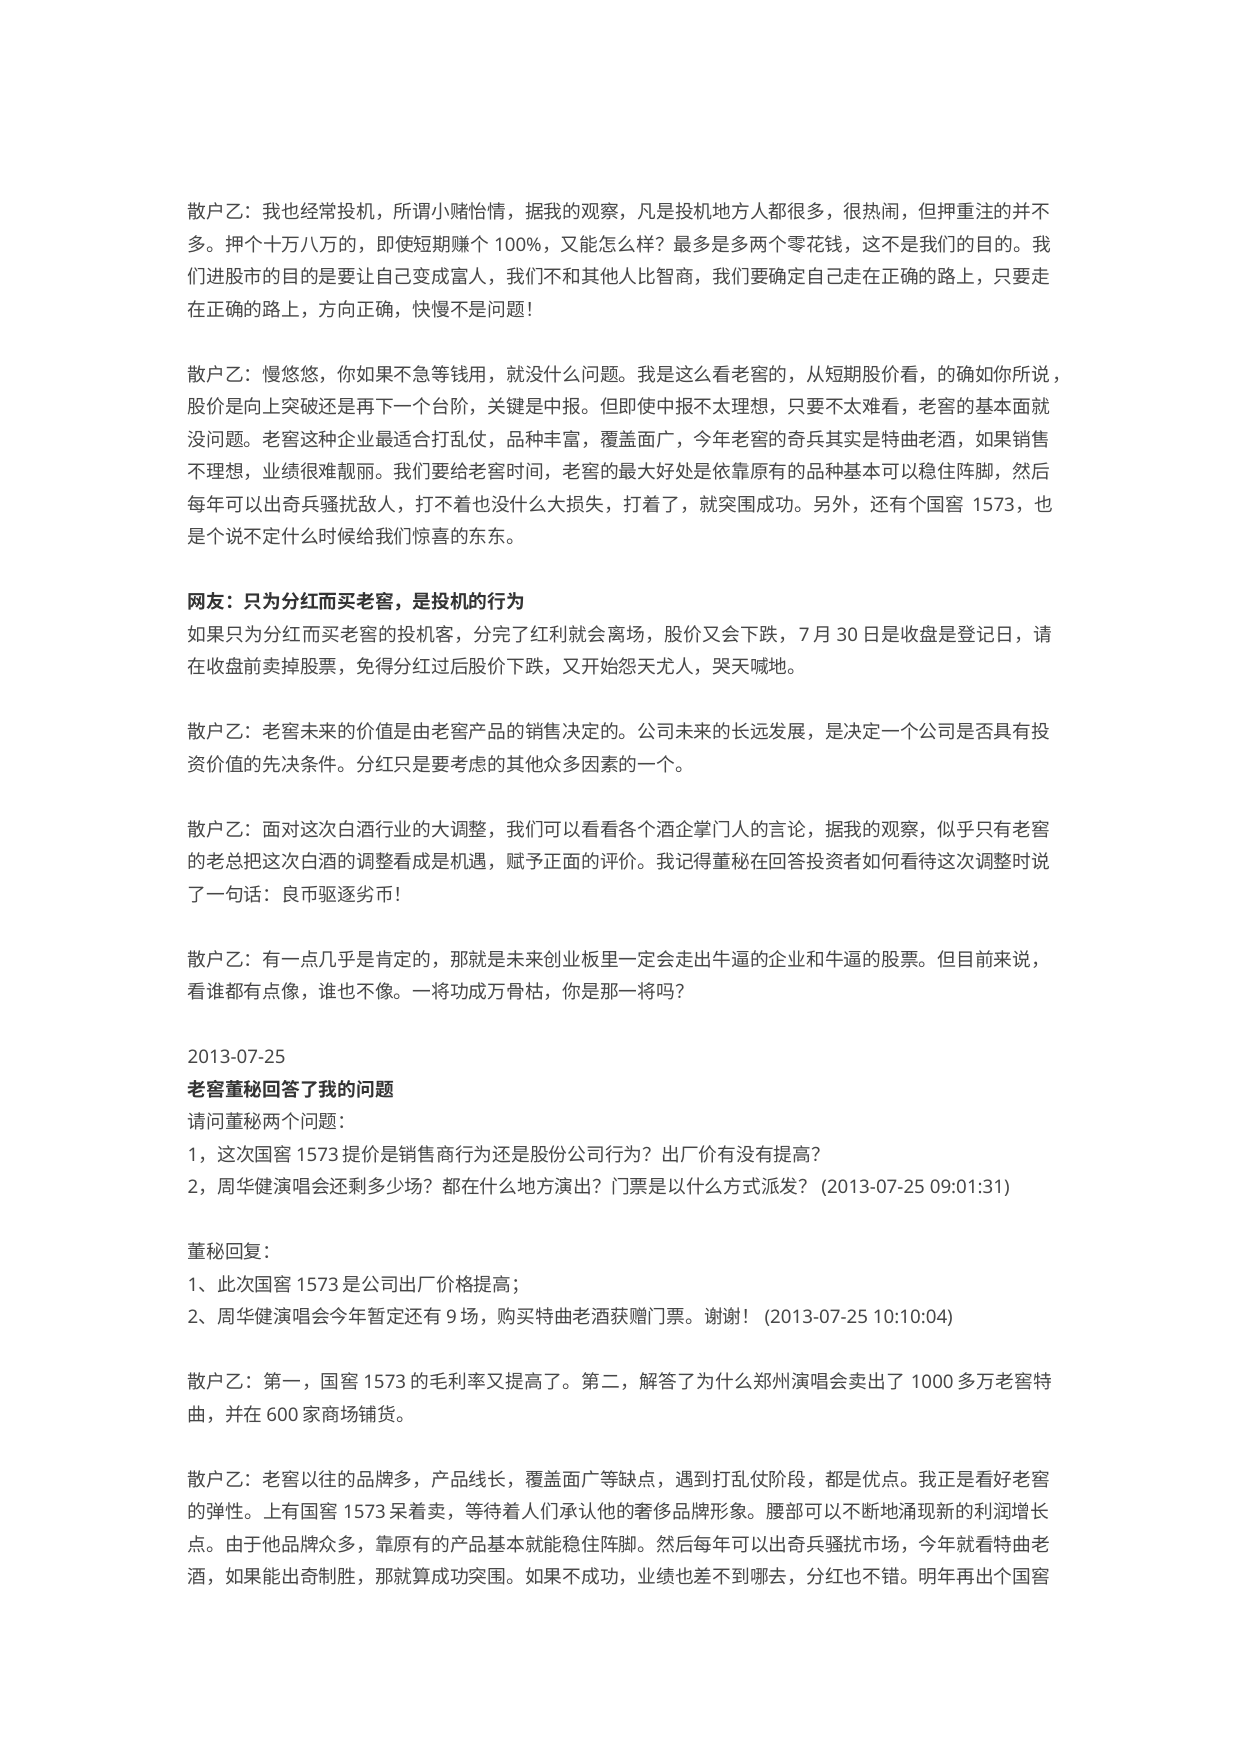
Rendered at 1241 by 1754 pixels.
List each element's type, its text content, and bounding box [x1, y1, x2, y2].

text 如果只为分红而买老窖的投机客，分完了红利就会离场，股价又会下跌，7月30日是收盘是登记日，请在收盘前卖掉股票，免得分红过后股价下跌，又开始怨天尤人，哭天喊地。 [187, 617, 1053, 682]
text 散户乙：慢悠悠，你如果不急等钱用，就没什么问题。我是这么看老窖的，从短期股价看，的确如你所说，股价是向上突破还是再下一个台阶，关键是中报。但即使中报不太理想，只要不太难看，老窖的基本面就没问题。老窖这种企业最适合打乱仗，品种丰富，覆盖面广，今年老窖的奇兵其实是特曲老酒，如果销售不理想，业绩很难靓丽。我们要给老窖时间，老窖的最大好处是依靠原有的品种基本可以稳住阵脚，然后每年可以出奇兵骚扰敌人，打不着也没什么大损失，打着了，就突围成功。另外，还有个国窖1573，也是个说不定什么时候给我们惊喜的东东。 [187, 357, 1053, 552]
text 散户乙：我也经常投机，所谓小赌怡情，据我的观察，凡是投机地方人都很多，很热闹，但押重注的并不多。押个十万八万的，即使短期赚个100%，又能怎么样？最多是多两个零花钱，这不是我们的目的。我们进股市的目的是要让自己变成富人，我们不和其他人比智商，我们要确定自己走在正确的路上，只要走在正确的路上，方向正确，快慢不是问题！ [187, 194, 1053, 324]
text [187, 1462, 1053, 1592]
text 散户乙：老窖未来的价值是由老窖产品的销售决定的。公司未来的长远发展，是决定一个公司是否具有投资价值的先决条件。分红只是要考虑的其他众多因素的一个。 [187, 714, 1053, 779]
text 1，这次国窖1573提价是销售商行为还是股份公司行为？出厂价有没有提高？ [187, 1137, 1053, 1169]
text 2，周华健演唱会还剩多少场？都在什么地方演出？门票是以什么方式派发？ (2013-07-25 09:01:31) [187, 1169, 1053, 1202]
text 2013-07-25 [187, 1039, 1053, 1072]
text 请问董秘两个问题： [187, 1104, 1053, 1137]
text 1、此次国窖1573是公司出厂价格提高； [187, 1267, 1053, 1299]
text 散户乙：面对这次白酒行业的大调整，我们可以看看各个酒企掌门人的言论，据我的观察，似乎只有老窖的老总把这次白酒的调整看成是机遇，赋予正面的评价。我记得董秘在回答投资者如何看待这次调整时说了一句话：良币驱逐劣币！ [187, 812, 1053, 909]
text 老窖董秘回答了我的问题 [187, 1072, 1053, 1104]
text 2、周华健演唱会今年暂定还有9场，购买特曲老酒获赠门票。谢谢！ (2013-07-25 10:10:04) [187, 1299, 1053, 1332]
text 网友：只为分红而买老窖，是投机的行为 [187, 584, 1053, 617]
text 散户乙：有一点几乎是肯定的，那就是未来创业板里一定会走出牛逼的企业和牛逼的股票。但目前来说，看谁都有点像，谁也不像。一将功成万骨枯，你是那一将吗？ [187, 942, 1053, 1007]
text 散户乙：第一，国窖1573的毛利率又提高了。第二，解答了为什么郑州演唱会卖出了1000多万老窖特曲，并在600家商场铺货。 [187, 1364, 1053, 1429]
text 董秘回复： [187, 1234, 1053, 1267]
